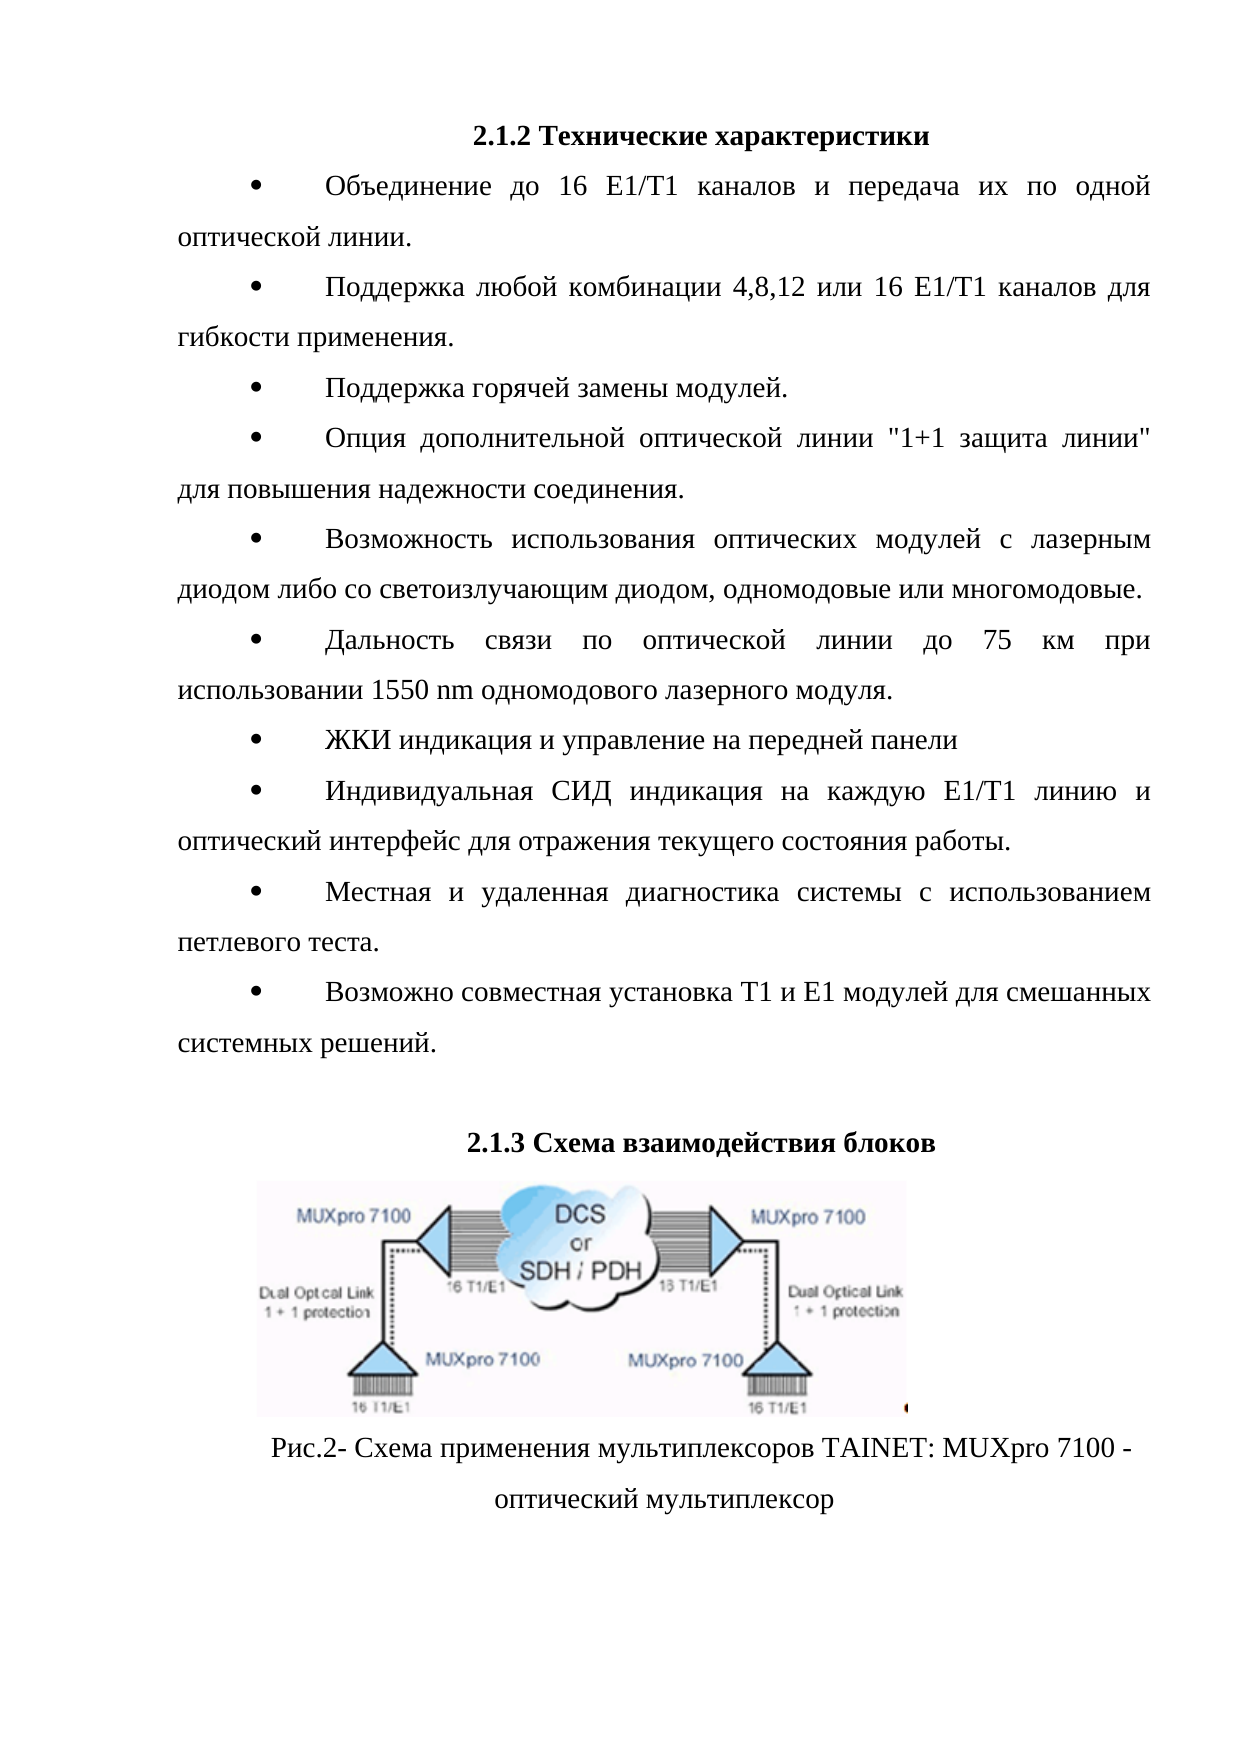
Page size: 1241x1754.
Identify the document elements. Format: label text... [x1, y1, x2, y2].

list Возможность использования оптических модулей с лазерным диодом либо со светоизлучающим диодом, одномодовые или многомодовые. [177, 521, 1152, 605]
list Поддержка любой комбинации 4,8,12 или 16 Е1/Т1 каналов для гибкости применения. [177, 269, 1152, 353]
text Рис.2- Схема применения мультиплексоров TAINET: MUXpro 7100 - оптический мультиплексор [177, 1430, 1152, 1514]
text 2.1.3 Схема взаимодействия блоков [177, 1125, 1152, 1159]
list Дальность связи по оптической линии до 75 км при использовании 1550 nm одномодового лазерного модуля. [177, 622, 1152, 706]
list Местная и удаленная диагностика системы с использованием петлевого теста. [177, 874, 1152, 958]
list Поддержка горячей замены модулей. [177, 370, 1152, 403]
list Опция дополнительной оптической линии "1+1 защита линии" для повышения надежности соединения. [177, 420, 1152, 504]
list Объединение до 16 Е1/Т1 каналов и передача их по одной оптической линии. [177, 168, 1152, 252]
text 2.1.2 Технические характеристики [177, 118, 1152, 152]
list Индивидуальная СИД индикация на каждую Е1/Т1 линию и оптический интерфейс для отражения текущего состояния работы. [177, 773, 1152, 857]
list ЖКИ индикация и управление на передней панели [177, 722, 1152, 756]
picture [251, 1175, 908, 1417]
list Возможно совместная установка Т1 и Е1 модулей для смешанных системных решений. [177, 974, 1152, 1058]
